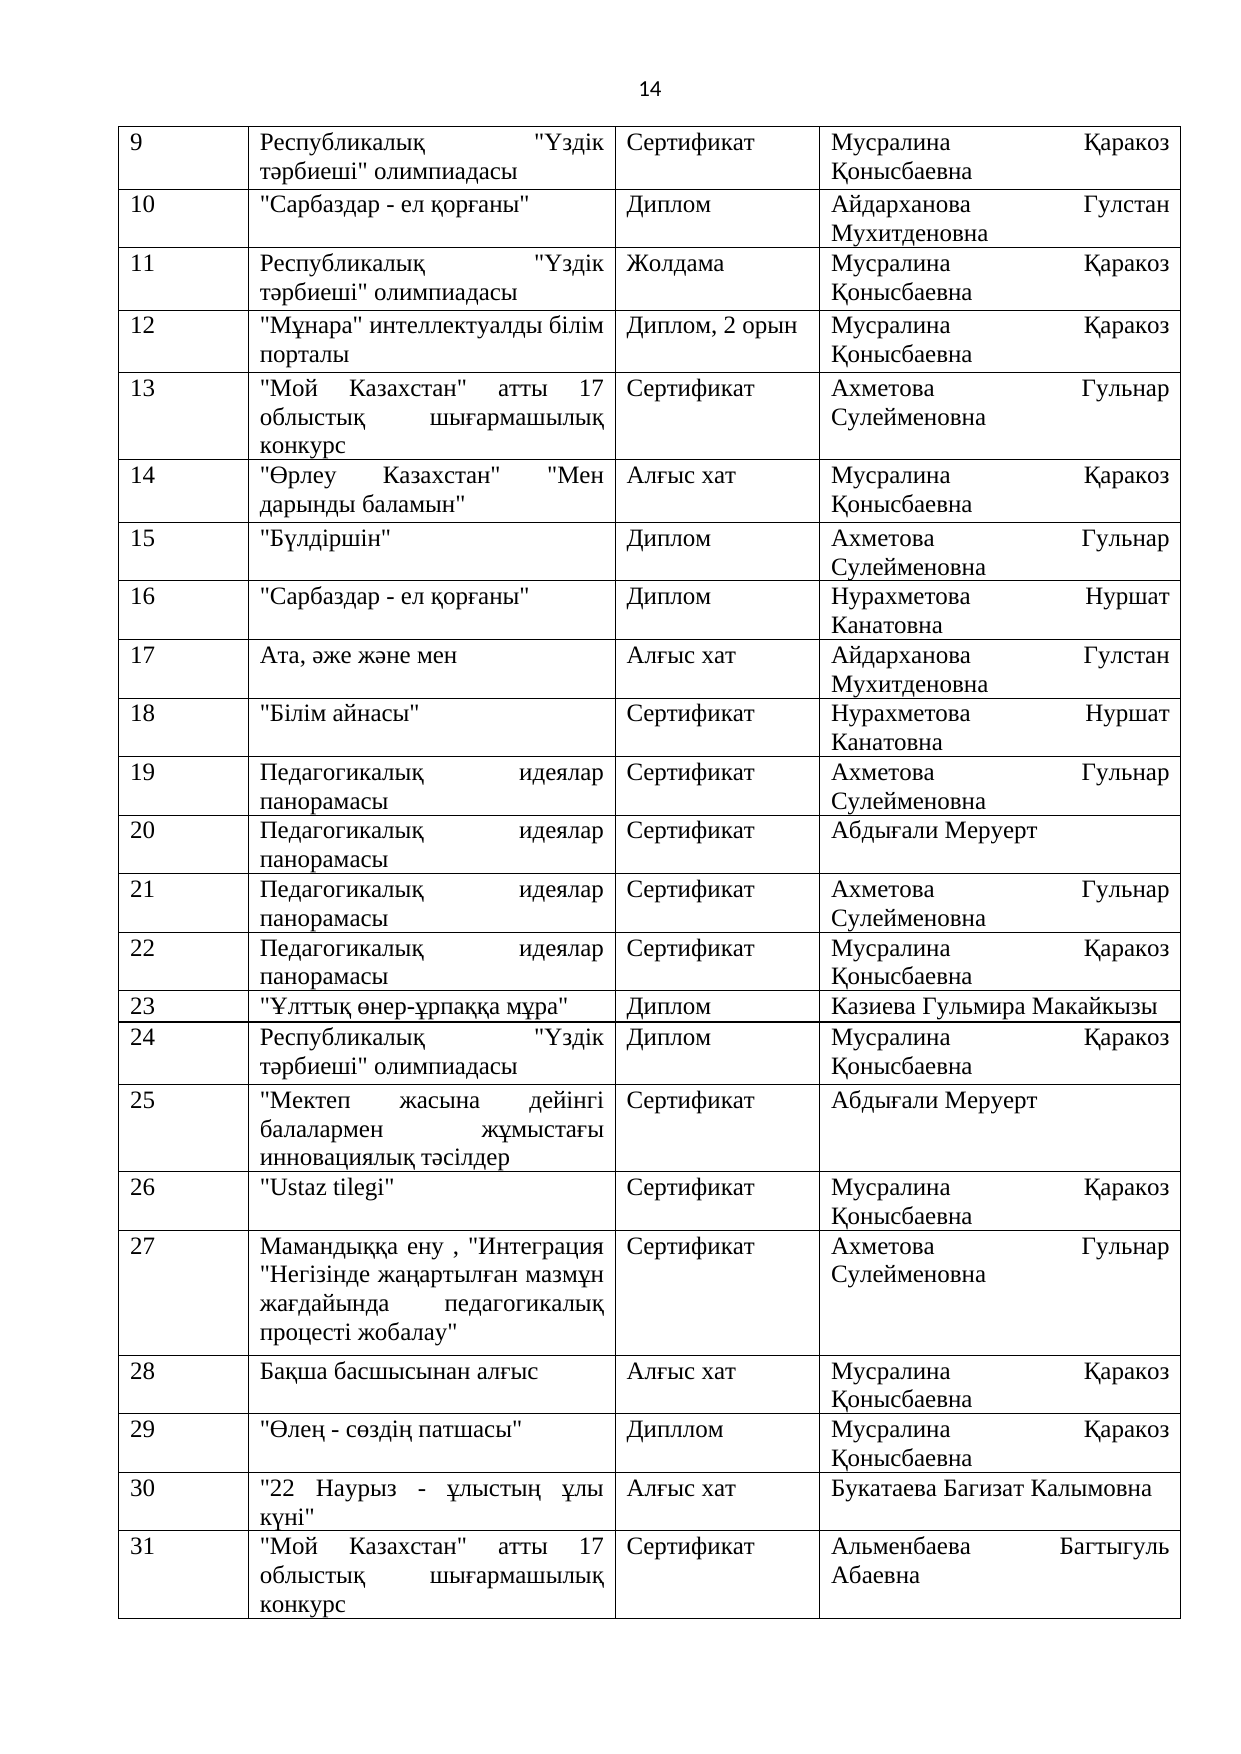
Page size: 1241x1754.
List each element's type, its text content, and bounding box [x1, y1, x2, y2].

table_cell Казиева Гульмира Макайкызы [820, 991, 1180, 1021]
table_cell Мусралина Қаракоз Қонысбаевна [820, 127, 1180, 188]
table_cell 20 [119, 816, 248, 873]
table_cell Сертификат [616, 816, 819, 873]
table_cell 12 [119, 311, 248, 372]
table_cell Бақша басшысынан алғыс [249, 1356, 615, 1413]
table_cell Букатаева Багизат Калымовна [820, 1473, 1180, 1530]
table_cell Педагогикалық идеялар панорамасы [249, 816, 615, 873]
table_cell Ахметова Гульнар Сулейменовна [820, 757, 1180, 814]
table_cell Алғыс хат [616, 1356, 819, 1413]
table_cell "Ұлттық өнер-ұрпаққа мұра" [249, 991, 615, 1021]
table_cell 16 [119, 581, 248, 639]
table_cell 10 [119, 190, 248, 247]
table_cell "Сарбаздар - ел қорғаны" [249, 190, 615, 247]
table_cell Мусралина Қаракоз Қонысбаевна [820, 460, 1180, 522]
table_cell 9 [119, 127, 248, 188]
table_cell "Мой Казахстан" атты 17 облыстық шығармашылық конкурс [249, 1531, 615, 1618]
table_cell Ата, әже және мен [249, 640, 615, 697]
table_cell Сертификат [616, 933, 819, 990]
table_cell Мусралина Қаракоз Қонысбаевна [820, 311, 1180, 372]
table_cell 28 [119, 1356, 248, 1413]
table_cell Алғыс хат [616, 640, 819, 697]
table_cell Сертификат [616, 757, 819, 814]
table_cell 29 [119, 1414, 248, 1472]
table_cell Мусралина Қаракоз Қонысбаевна [820, 248, 1180, 309]
table_cell Мусралина Қаракоз Қонысбаевна [820, 1172, 1180, 1230]
table_cell Ахметова Гульнар Сулейменовна [820, 523, 1180, 580]
table_cell Педагогикалық идеялар панорамасы [249, 757, 615, 814]
table_cell 13 [119, 373, 248, 459]
table_cell "Өлең - сөздің патшасы" [249, 1414, 615, 1472]
table_cell Абдығали Меруерт [820, 816, 1180, 873]
table_cell Сертификат [616, 127, 819, 188]
table_cell "Бүлдіршін" [249, 523, 615, 580]
table_cell "Мой Казахстан" атты 17 облыстық шығармашылық конкурс [249, 373, 615, 459]
table_cell "22 Наурыз - ұлыстың ұлы күні" [249, 1473, 615, 1530]
table_cell Педагогикалық идеялар панорамасы [249, 874, 615, 932]
table_cell 25 [119, 1085, 248, 1171]
table_cell Алғыс хат [616, 1473, 819, 1530]
table_cell 19 [119, 757, 248, 814]
table_cell 15 [119, 523, 248, 580]
table_cell Мусралина Қаракоз Қонысбаевна [820, 1023, 1180, 1084]
table_cell Альменбаева Багтыгуль Абаевна [820, 1531, 1180, 1618]
table_cell Ахметова Гульнар Сулейменовна [820, 373, 1180, 459]
table_cell Ахметова Гульнар Сулейменовна [820, 874, 1180, 932]
table_cell Ахметова Гульнар Сулейменовна [820, 1231, 1180, 1355]
table_cell Республикалық "Үздік тәрбиеші" олимпиадасы [249, 127, 615, 188]
table_cell Республикалық "Үздік тәрбиеші" олимпиадасы [249, 248, 615, 309]
table_cell 27 [119, 1231, 248, 1355]
table_cell Сертификат [616, 699, 819, 756]
table_cell 23 [119, 991, 248, 1021]
table_cell "Сарбаздар - ел қорғаны" [249, 581, 615, 639]
table_cell 21 [119, 874, 248, 932]
table_cell Мусралина Қаракоз Қонысбаевна [820, 1356, 1180, 1413]
table_cell Нурахметова Нуршат Канатовна [820, 699, 1180, 756]
table_cell Диплом, 2 орын [616, 311, 819, 372]
table_cell "Ustaz tilegi" [249, 1172, 615, 1230]
table_cell Сертификат [616, 874, 819, 932]
table_cell Сертификат [616, 1085, 819, 1171]
table_cell 14 [119, 460, 248, 522]
table_cell Диплом [616, 190, 819, 247]
table_cell Алғыс хат [616, 460, 819, 522]
table_cell Нурахметова Нуршат Канатовна [820, 581, 1180, 639]
table_cell 26 [119, 1172, 248, 1230]
table_cell Абдығали Меруерт [820, 1085, 1180, 1171]
table_cell Сертификат [616, 1531, 819, 1618]
table_cell "Өрлеу Казахстан" "Мен дарынды баламын" [249, 460, 615, 522]
table_cell 30 [119, 1473, 248, 1530]
table_cell Республикалық "Үздік тәрбиеші" олимпиадасы [249, 1023, 615, 1084]
table_cell 11 [119, 248, 248, 309]
table_cell "Білім айнасы" [249, 699, 615, 756]
table_cell Диплом [616, 523, 819, 580]
table_cell Сертификат [616, 1231, 819, 1355]
table_cell 17 [119, 640, 248, 697]
table_cell "Мұнара" интеллектуалды білім порталы [249, 311, 615, 372]
table_cell 22 [119, 933, 248, 990]
table_cell "Мектеп жасына дейінгі балалармен жұмыстағы инновациялық тәсілдер [249, 1085, 615, 1171]
table_cell 24 [119, 1023, 248, 1084]
table_cell Мусралина Қаракоз Қонысбаевна [820, 933, 1180, 990]
table_cell 31 [119, 1531, 248, 1618]
table_cell Диплом [616, 581, 819, 639]
table_cell Жолдама [616, 248, 819, 309]
table_cell Сертификат [616, 373, 819, 459]
table_cell Дипллом [616, 1414, 819, 1472]
table_cell Мусралина Қаракоз Қонысбаевна [820, 1414, 1180, 1472]
table_cell Диплом [616, 1023, 819, 1084]
table_cell Диплом [616, 991, 819, 1021]
table_cell Сертификат [616, 1172, 819, 1230]
table_cell Айдарханова Гулстан Мухитденовна [820, 640, 1180, 697]
table_cell Айдарханова Гулстан Мухитденовна [820, 190, 1180, 247]
table_cell Мамандыққа ену , "Интеграция "Негізінде жаңартылған мазмұн жағдайында педагогикалық процесті жобалау" [249, 1231, 615, 1355]
table_cell Педагогикалық идеялар панорамасы [249, 933, 615, 990]
table_cell 18 [119, 699, 248, 756]
